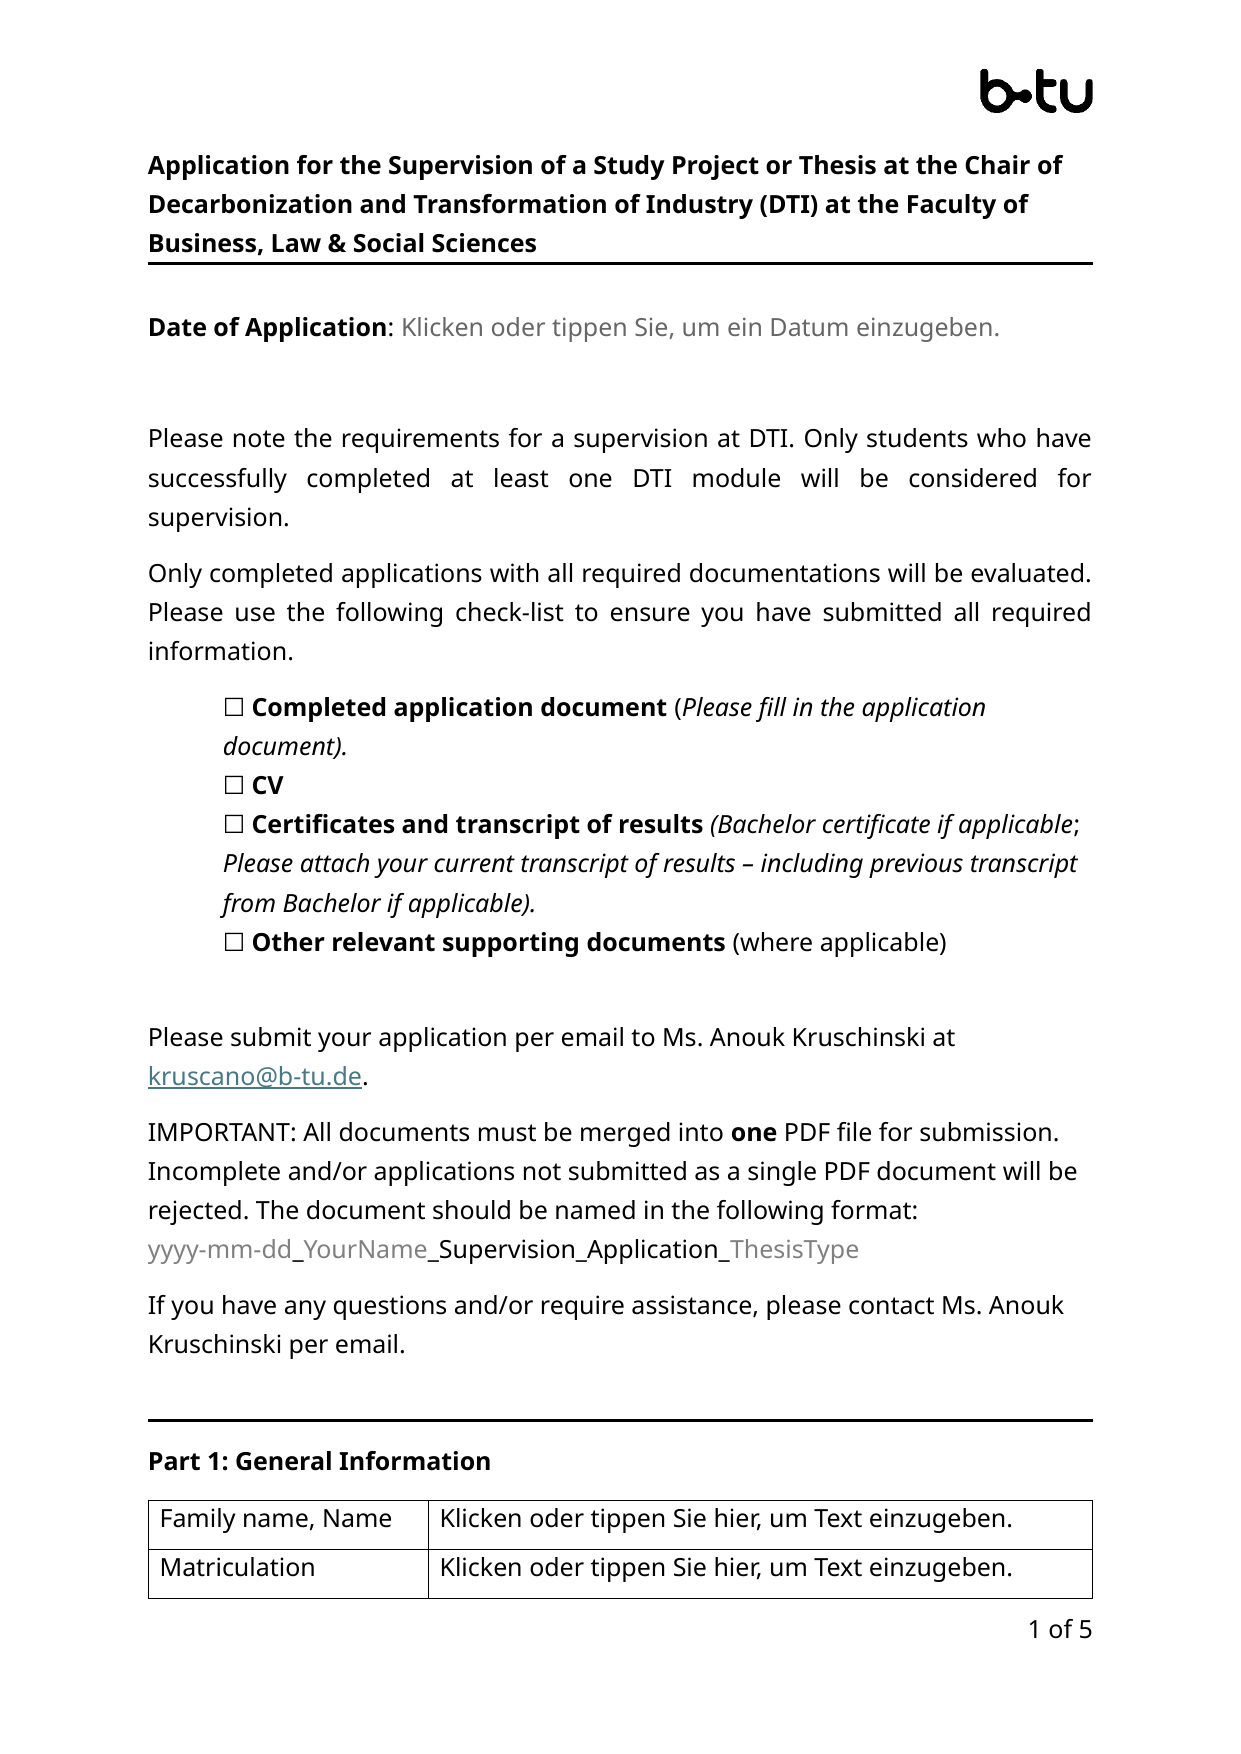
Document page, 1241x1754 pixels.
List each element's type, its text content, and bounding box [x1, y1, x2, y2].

picture [980, 69, 1093, 113]
text Application for the Supervision of a Study Project or Thesis at the Chair of Decarbonization and Transformation of Industry (DTI) at the Faculty of Business, Law & Social Sciences [148, 148, 1093, 262]
text Date of Application: [148, 309, 1093, 343]
table_header Family name, Name [149, 1501, 428, 1549]
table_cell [149, 1550, 428, 1598]
text Please submit your application per email to Ms. Anouk Kruschinski at kruscano@b-tu.de. [148, 1019, 1093, 1093]
text Please note the requirements for a supervision at DTI. Only students who have successfully completed at least one DTI module will be considered for supervision. [148, 421, 1093, 533]
text Only completed applications with all required documentations will be evaluated. Please use the following check-list to ensure you have submitted all required information. [148, 555, 1093, 668]
list Other relevant supporting documents (where applicable) [223, 924, 1093, 958]
text Part 1: General Information [148, 1444, 1093, 1478]
list Certificates and transcript of results (Bachelor certificate if applicable; Please attach your current transcript of results – including previous transcript from Bachelor if applicable). [223, 807, 1093, 919]
text IMPORTANT: All documents must be merged into one PDF file for submission. Incomplete and/or applications not submitted as a single PDF document will be rejected. The document should be named in the following format: yyyy-mm-dd_YourName_Supervision_Application_ThesisType [148, 1114, 1093, 1266]
text If you have any questions and/or require assistance, please contact Ms. Anouk Kruschinski per email. [148, 1288, 1093, 1361]
list Completed application document (Please fill in the application document). [223, 689, 1093, 763]
list CV [223, 768, 1093, 802]
